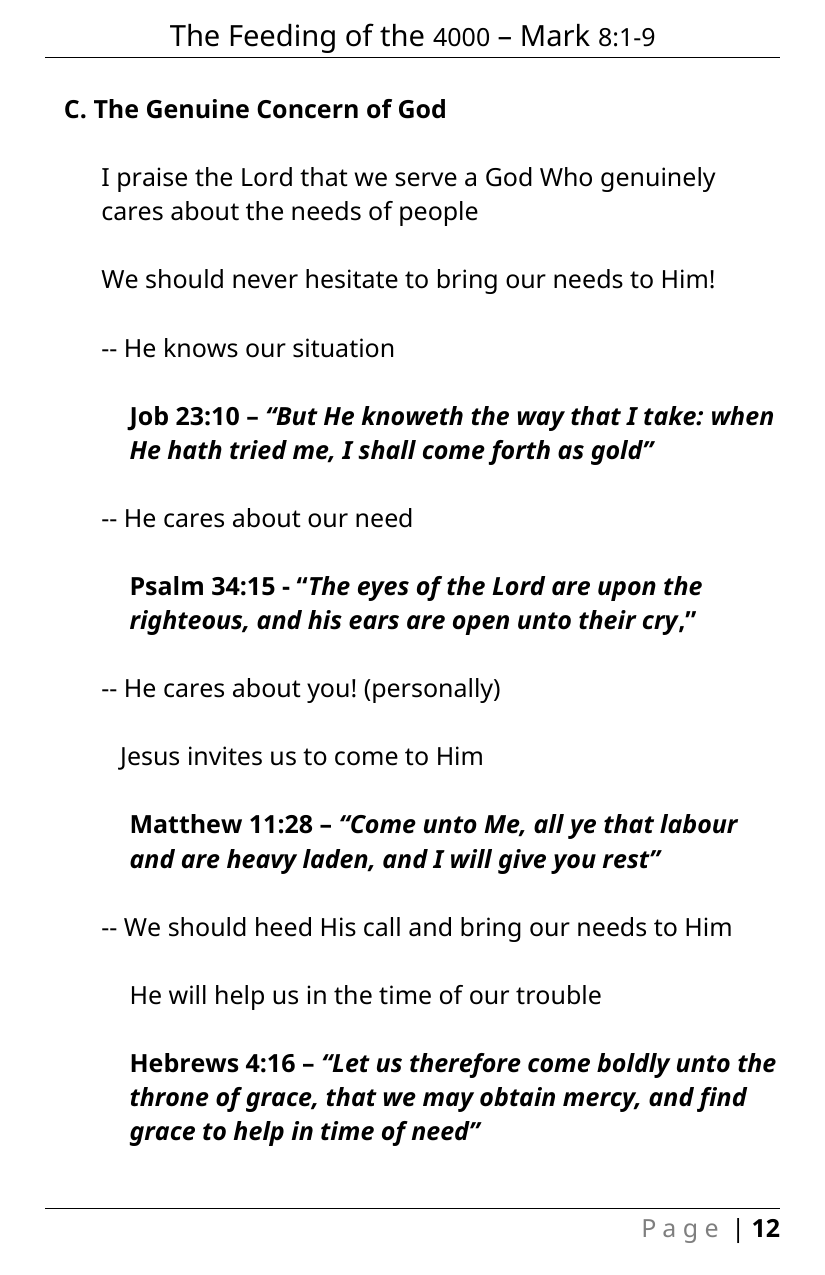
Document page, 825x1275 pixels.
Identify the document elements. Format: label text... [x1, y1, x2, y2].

text -- He knows our situation [101, 330, 780, 364]
text -- He cares about our need [101, 501, 780, 535]
text Matthew 11:28 – “Come unto Me, all ye that labour and are heavy laden, and I will give you rest” [129, 807, 780, 875]
text Jesus invites us to come to Him [120, 739, 780, 773]
text -- We should heed His call and bring our needs to Him [101, 909, 780, 943]
text We should never hesitate to bring our needs to Him! [101, 262, 780, 296]
text Hebrews 4:16 – “Let us therefore come boldly unto the throne of grace, that we may obtain mercy, and find grace to help in time of need” [129, 1046, 780, 1148]
text -- He cares about you! (personally) [101, 671, 780, 705]
text Job 23:10 – “But He knoweth the way that I take: when He hath tried me, I shall come forth as gold” [129, 398, 780, 467]
text He will help us in the time of our trouble [129, 977, 780, 1012]
text I praise the Lord that we serve a God Who genuinely cares about the needs of people [101, 160, 780, 228]
text C. The Genuine Concern of God [64, 92, 780, 126]
text Psalm 34:15 - “The eyes of the Lord are upon the righteous, and his ears are open unto their cry,” [129, 569, 780, 637]
